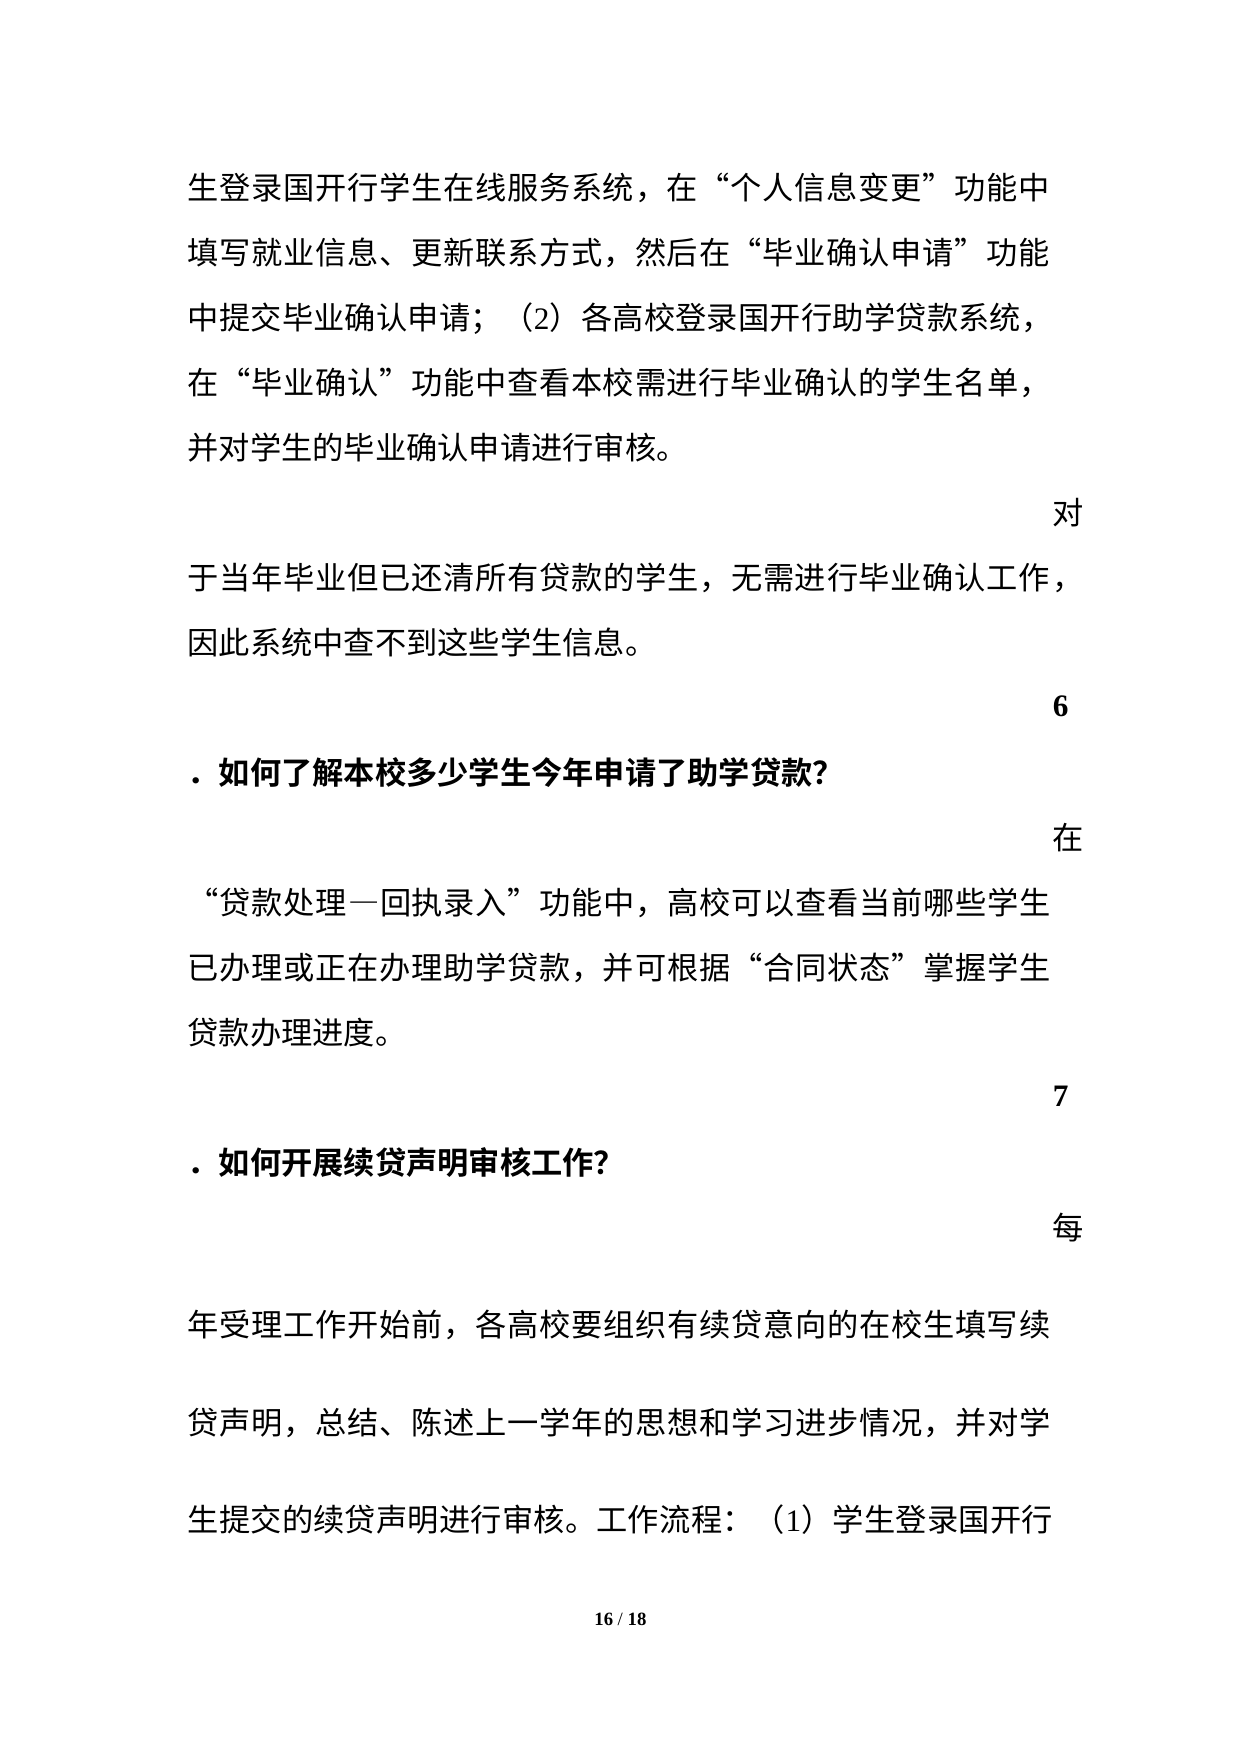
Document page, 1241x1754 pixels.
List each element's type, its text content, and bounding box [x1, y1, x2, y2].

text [187, 153, 1053, 478]
subtitle 7．如何开展续贷声明审核工作？ [187, 1063, 1053, 1193]
text 在“贷款处理—回执录入”功能中，高校可以查看当前哪些学生已办理或正在办理助学贷款，并可根据“合同状态”掌握学生贷款办理进度。 [187, 803, 1053, 1063]
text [187, 1193, 1053, 1550]
subtitle 6．如何了解本校多少学生今年申请了助学贷款？ [187, 673, 1053, 803]
text 对于当年毕业但已还清所有贷款的学生，无需进行毕业确认工作，因此系统中查不到这些学生信息。 [187, 478, 1053, 673]
